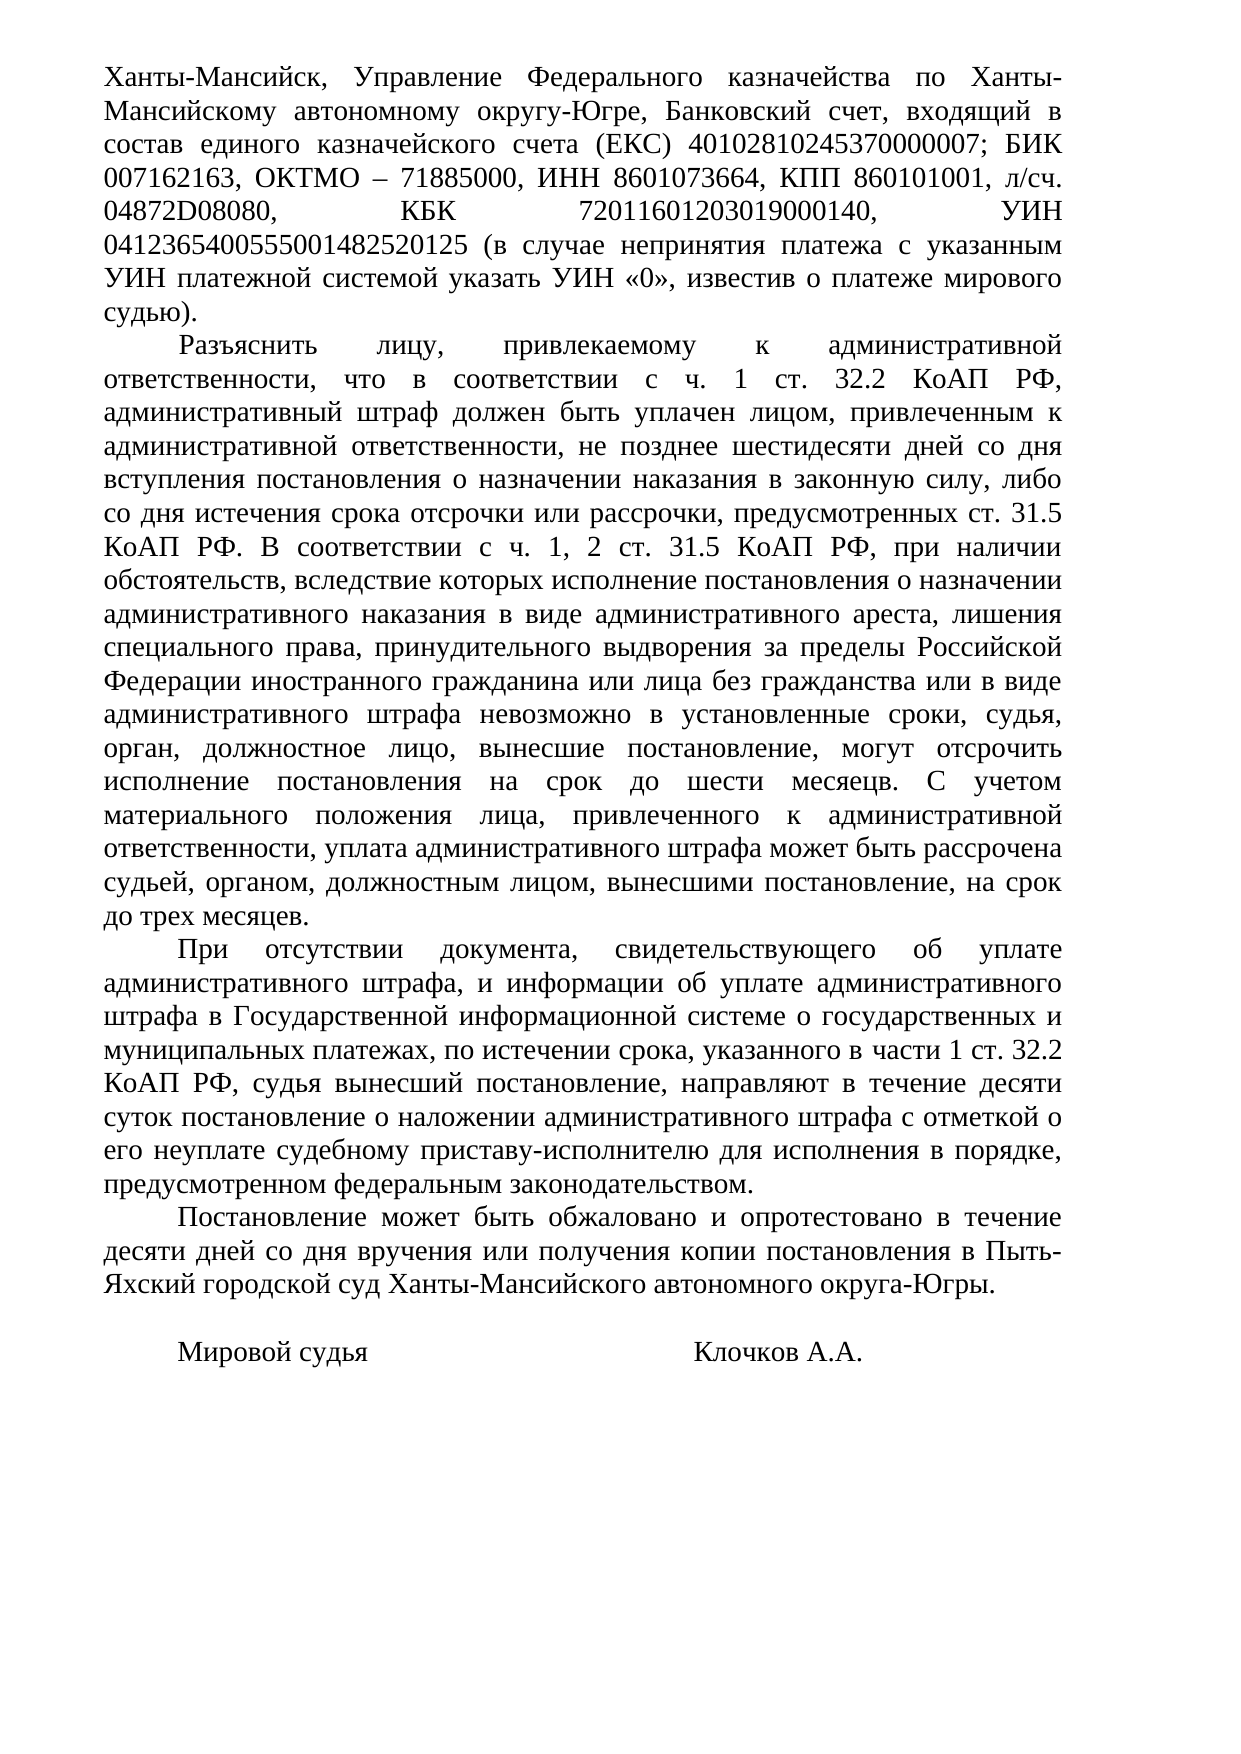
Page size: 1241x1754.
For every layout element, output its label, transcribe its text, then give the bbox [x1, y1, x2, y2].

text Постановление может быть обжаловано и опротестовано в течение десяти дней со дня вручения или получения копии постановления в Пыть-Яхский городской суд Ханты-Мансийского автономного округа-Югры. [103, 1199, 1063, 1300]
text Мировой судья Клочков А.А. [103, 1334, 1063, 1367]
text Разъяснить лицу, привлекаемому к административной ответственности, что в соответствии с ч. 1 ст. 32.2 КоАП РФ, административный штраф должен быть уплачен лицом, привлеченным к административной ответственности, не позднее шестидесяти дней со дня вступления постановления о назначении наказания в законную силу, либо со дня истечения срока отсрочки или рассрочки, предусмотренных ст. 31.5 КоАП РФ. В соответствии с ч. 1, 2 ст. 31.5 КоАП РФ, при наличии обстоятельств, вследствие которых исполнение постановления о назначении административного наказания в виде административного ареста, лишения специального права, принудительного выдворения за пределы Российской Федерации иностранного гражданина или лица без гражданства или в виде административного штрафа невозможно в установленные сроки, судья, орган, должностное лицо, вынесшие постановление, могут отсрочить исполнение постановления на срок до шести месяецв. С учетом материального положения лица, привлеченного к административной ответственности, уплата административного штрафа может быть рассрочена судьей, органом, должностным лицом, вынесшими постановление, на срок до трех месяцев. [103, 327, 1063, 931]
text При отсутствии документа, свидетельствующего об уплате административного штрафа, и информации об уплате административного штрафа в Государственной информационной системе о государственных и муниципальных платежах, по истечении срока, указанного в части 1 ст. 32.2 КоАП РФ, судья вынесший постановление, направляют в течение десяти суток постановление о наложении административного штрафа с отметкой о его неуплате судебному приставу-исполнителю для исполнения в порядке, предусмотренном федеральным законодательством. [103, 931, 1063, 1199]
